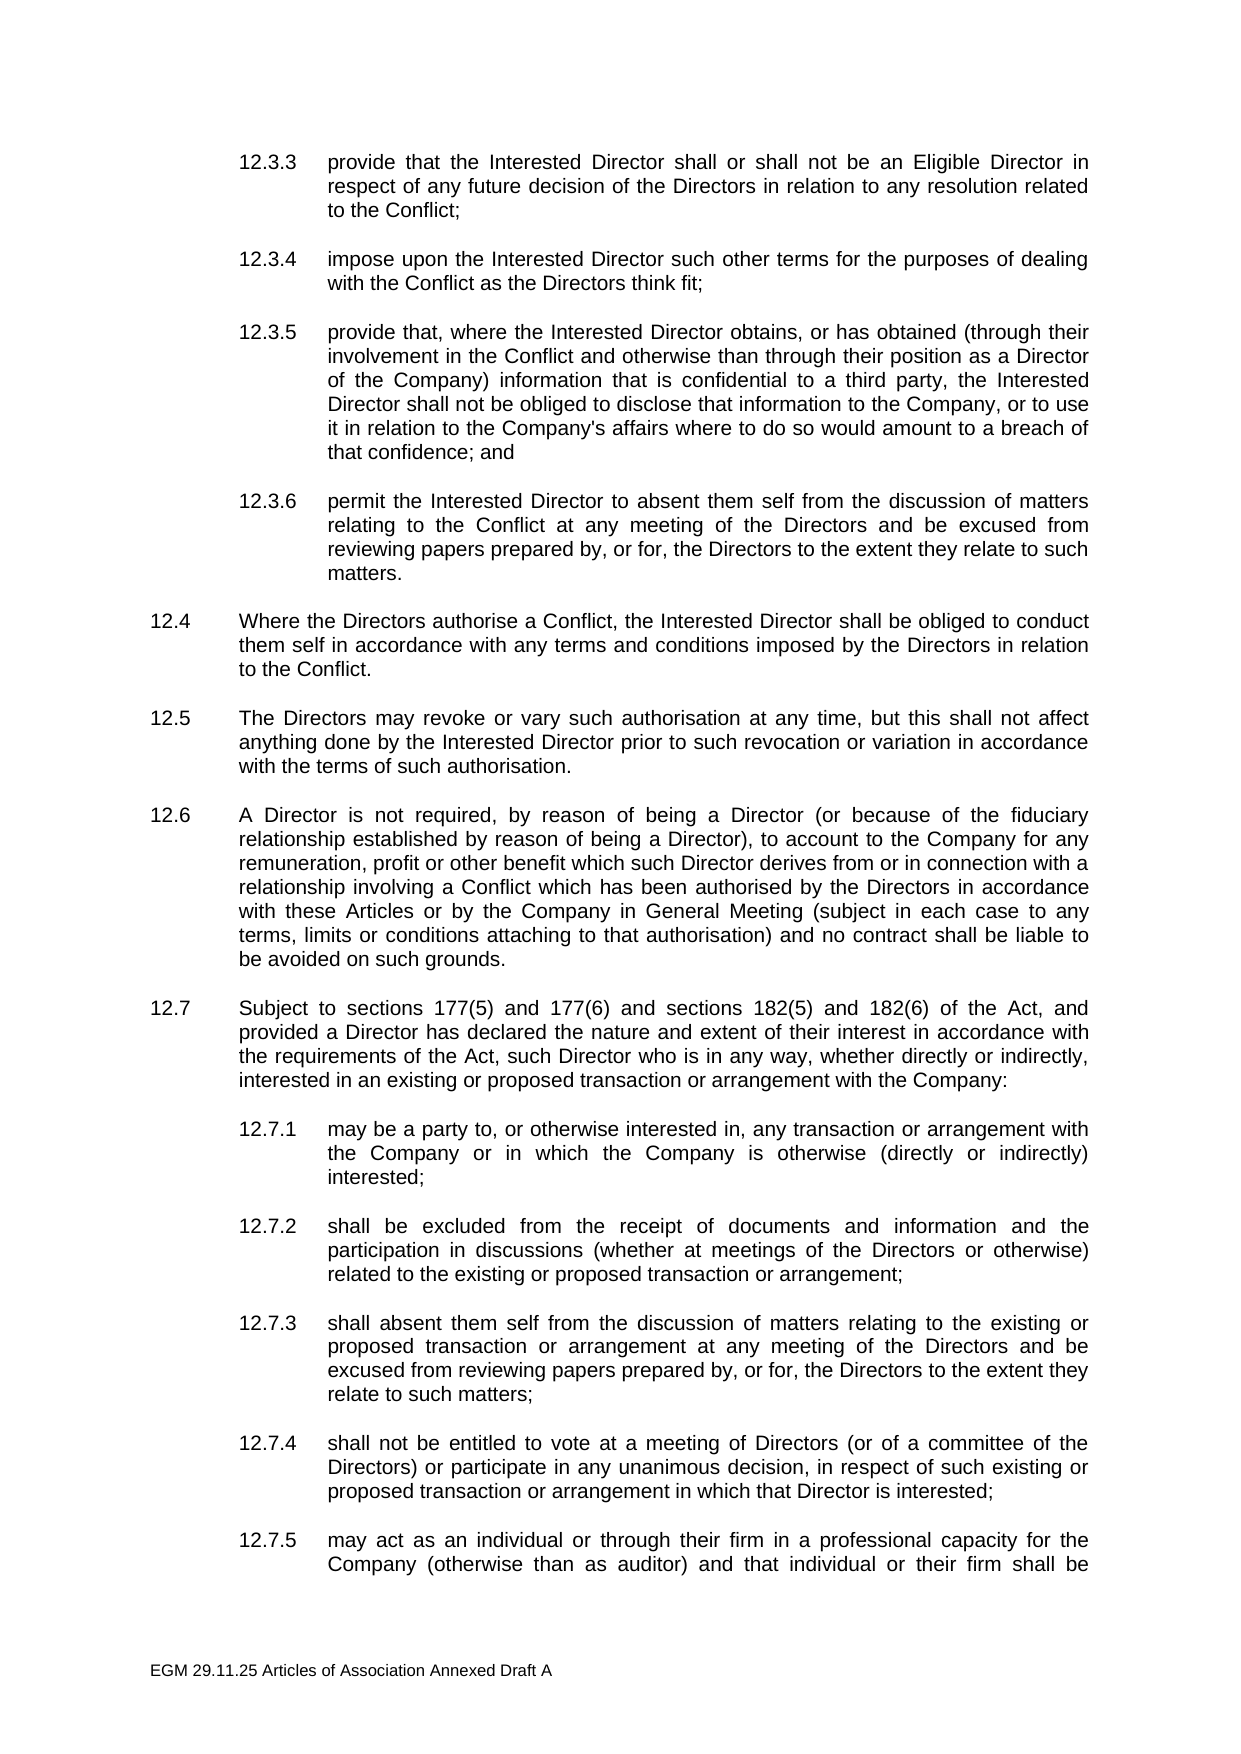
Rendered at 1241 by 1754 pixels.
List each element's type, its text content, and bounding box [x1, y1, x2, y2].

list shall not be entitled to vote at a meeting of Directors (or of a committee of the Directors) or participate in any unanimous decision, in respect of such existing or proposed transaction or arrangement in which that Director is interested; [239, 1431, 1090, 1503]
list may be a party to, or otherwise interested in, any transaction or arrangement with the Company or in which the Company is otherwise (directly or indirectly) interested; [239, 1117, 1090, 1188]
list The Directors may revoke or vary such authorisation at any time, but this shall not affect anything done by the Interested Director prior to such revocation or variation in accordance with the terms of such authorisation. [150, 706, 1090, 778]
list shall absent them self from the discussion of matters relating to the existing or proposed transaction or arrangement at any meeting of the Directors and be excused from reviewing papers prepared by, or for, the Directors to the extent they relate to such matters; [239, 1310, 1090, 1406]
list A Director is not required, by reason of being a Director (or because of the fiduciary relationship established by reason of being a Director), to account to the Company for any remuneration, profit or other benefit which such Director derives from or in connection with a relationship involving a Conflict which has been authorised by the Directors in accordance with these Articles or by the Company in General Meeting (subject in each case to any terms, limits or conditions attaching to that authorisation) and no contract shall be liable to be avoided on such grounds. [150, 803, 1090, 971]
list shall be excluded from the receipt of documents and information and the participation in discussions (whether at meetings of the Directors or otherwise) related to the existing or proposed transaction or arrangement; [239, 1213, 1090, 1285]
list Subject to sections 177(5) and 177(6) and sections 182(5) and 182(6) of the Act, and provided a Director has declared the nature and extent of their interest in accordance with the requirements of the Act, such Director who is in any way, whether directly or indirectly, interested in an existing or proposed transaction or arrangement with the Company: [150, 996, 1090, 1092]
list Where the Directors authorise a Conflict, the Interested Director shall be obliged to conduct them self in accordance with any terms and conditions imposed by the Directors in relation to the Conflict. [150, 609, 1090, 681]
list impose upon the Interested Director such other terms for the purposes of dealing with the Conflict as the Directors think fit; [239, 247, 1090, 295]
list provide that the Interested Director shall or shall not be an Eligible Director in respect of any future decision of the Directors in relation to any resolution related to the Conflict; [239, 150, 1090, 222]
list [239, 1528, 1090, 1576]
list permit the Interested Director to absent them self from the discussion of matters relating to the Conflict at any meeting of the Directors and be excused from reviewing papers prepared by, or for, the Directors to the extent they relate to such matters. [239, 488, 1090, 584]
list provide that, where the Interested Director obtains, or has obtained (through their involvement in the Conflict and otherwise than through their position as a Director of the Company) information that is confidential to a third party, the Interested Director shall not be obliged to disclose that information to the Company, or to use it in relation to the Company's affairs where to do so would amount to a breach of that confidence; and [239, 320, 1090, 463]
